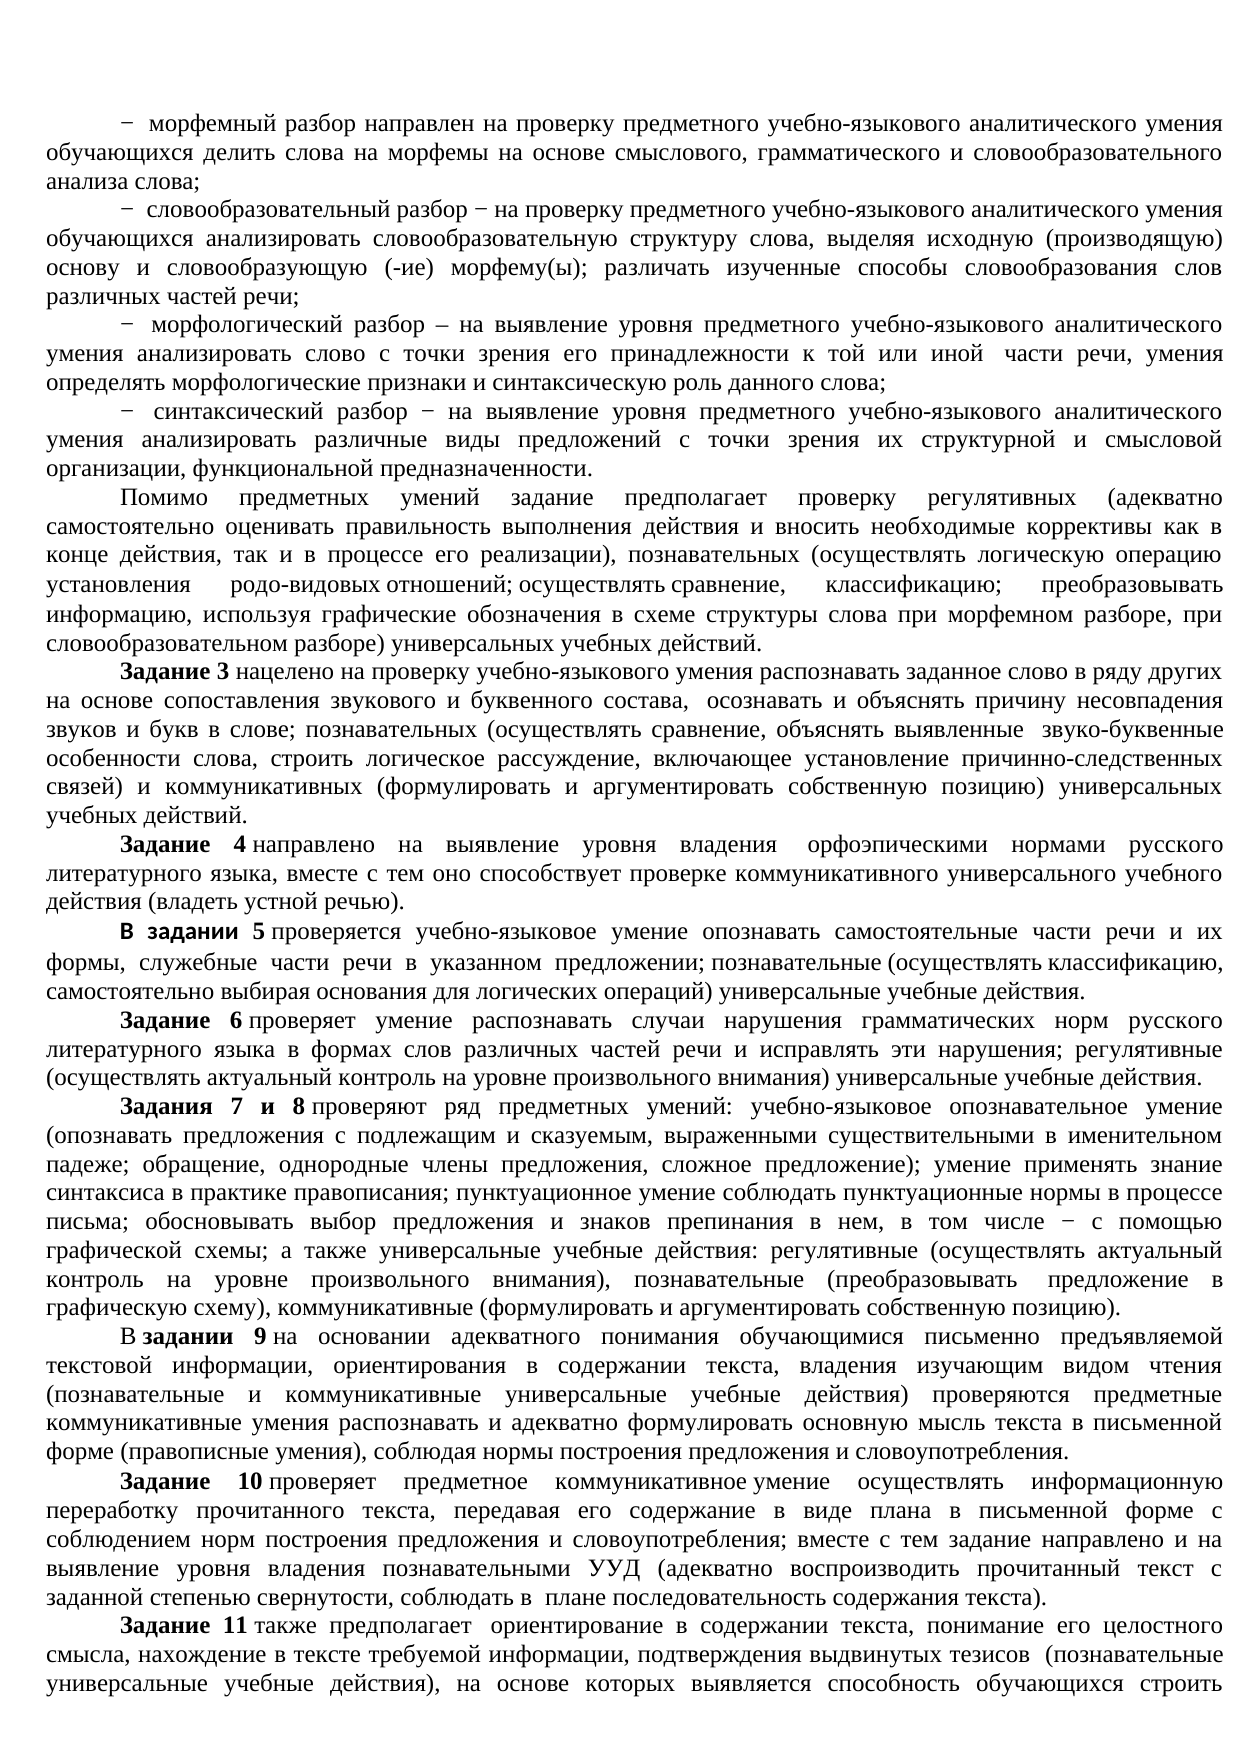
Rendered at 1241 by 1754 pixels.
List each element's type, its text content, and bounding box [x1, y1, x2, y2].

text В задании 5 проверяется учебно-языковое умение опознавать самостоятельные части речи и их формы, служебные части речи в указанном предложении; познавательные (осуществлять классификацию, самостоятельно выбирая основания для логических операций) универсальные учебные действия. [46, 915, 1223, 1005]
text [46, 1610, 1223, 1697]
text В задании 9 на основании адекватного понимания обучающимися письменно предъявляемой текстовой информации, ориентирования в содержании текста, владения изучающим видом чтения (познавательные и коммуникативные универсальные учебные действия) проверяются предметные коммуникативные умения распознавать и адекватно формулировать основную мысль текста в письменной форме (правописные умения), соблюдая нормы построения предложения и словоупотребления. [46, 1321, 1223, 1465]
text Помимо предметных умений задание предполагает проверку регулятивных (адекватно самостоятельно оценивать правильность выполнения действия и вносить необходимые коррективы как в конце действия, так и в процессе его реализации), познавательных (осуществлять логическую операцию установления родо-видовых отношений; осуществлять сравнение, классификацию; преобразовывать информацию, используя графические обозначения в схеме структуры слова при морфемном разборе, при словообразовательном разборе) универсальных учебных действий. [46, 482, 1223, 656]
text Задание 6 проверяет умение распознавать случаи нарушения грамматических норм русского литературного языка в формах слов различных частей речи и исправлять эти нарушения; регулятивные (осуществлять актуальный контроль на уровне произвольного внимания) универсальные учебные действия. [46, 1005, 1223, 1091]
text Задание 10 проверяет предметное коммуникативное умение осуществлять информационную переработку прочитанного текста, передавая его содержание в виде плана в письменной форме с соблюдением норм построения предложения и словоупотребления; вместе с тем задание направлено и на выявление уровня владения познавательными УУД (адекватно воспроизводить прочитанный текст с заданной степенью свернутости, соблюдать в плане последовательность содержания текста). [46, 1465, 1223, 1610]
text − синтаксический разбор − на выявление уровня предметного учебно-языкового аналитического умения анализировать различные виды предложений с точки зрения их структурной и смысловой организации, функциональной предназначенности. [46, 396, 1223, 482]
text Задание 4 направлено на выявление уровня владения орфоэпическими нормами русского литературного языка, вместе с тем оно способствует проверке коммуникативного универсального учебного действия (владеть устной речью). [46, 829, 1223, 915]
text − морфемный разбор направлен на проверку предметного учебно-языкового аналитического умения обучающихся делить слова на морфемы на основе смыслового, грамматического и словообразовательного анализа слова; [46, 108, 1223, 194]
text Задания 7 и 8 проверяют ряд предметных умений: учебно-языковое опознавательное умение (опознавать предложения с подлежащим и сказуемым, выраженными существительными в именительном падеже; обращение, однородные члены предложения, сложное предложение); умение применять знание синтаксиса в практике правописания; пунктуационное умение соблюдать пунктуационные нормы в процессе письма; обосновывать выбор предложения и знаков препинания в нем, в том числе − с помощью графической схемы; а также универсальные учебные действия: регулятивные (осуществлять актуальный контроль на уровне произвольного внимания), познавательные (преобразовывать предложение в графическую схему), коммуникативные (формулировать и аргументировать собственную позицию). [46, 1091, 1223, 1321]
text Задание 3 нацелено на проверку учебно-языкового умения распознавать заданное слово в ряду других на основе сопоставления звукового и буквенного состава, осознавать и объяснять причину несовпадения звуков и букв в слове; познавательных (осуществлять сравнение, объяснять выявленные звуко-буквенные особенности слова, строить логическое рассуждение, включающее установление причинно-следственных связей) и коммуникативных (формулировать и аргументировать собственную позицию) универсальных учебных действий. [46, 656, 1223, 829]
text − морфологический разбор – на выявление уровня предметного учебно-языкового аналитического умения анализировать слово с точки зрения его принадлежности к той или иной части речи, умения определять морфологические признаки и синтаксическую роль данного слова; [46, 309, 1223, 396]
text − словообразовательный разбор − на проверку предметного учебно-языкового аналитического умения обучающихся анализировать словообразовательную структуру слова, выделяя исходную (производящую) основу и словообразующую (-ие) морфему(ы); различать изученные способы словообразования слов различных частей речи; [46, 194, 1223, 309]
